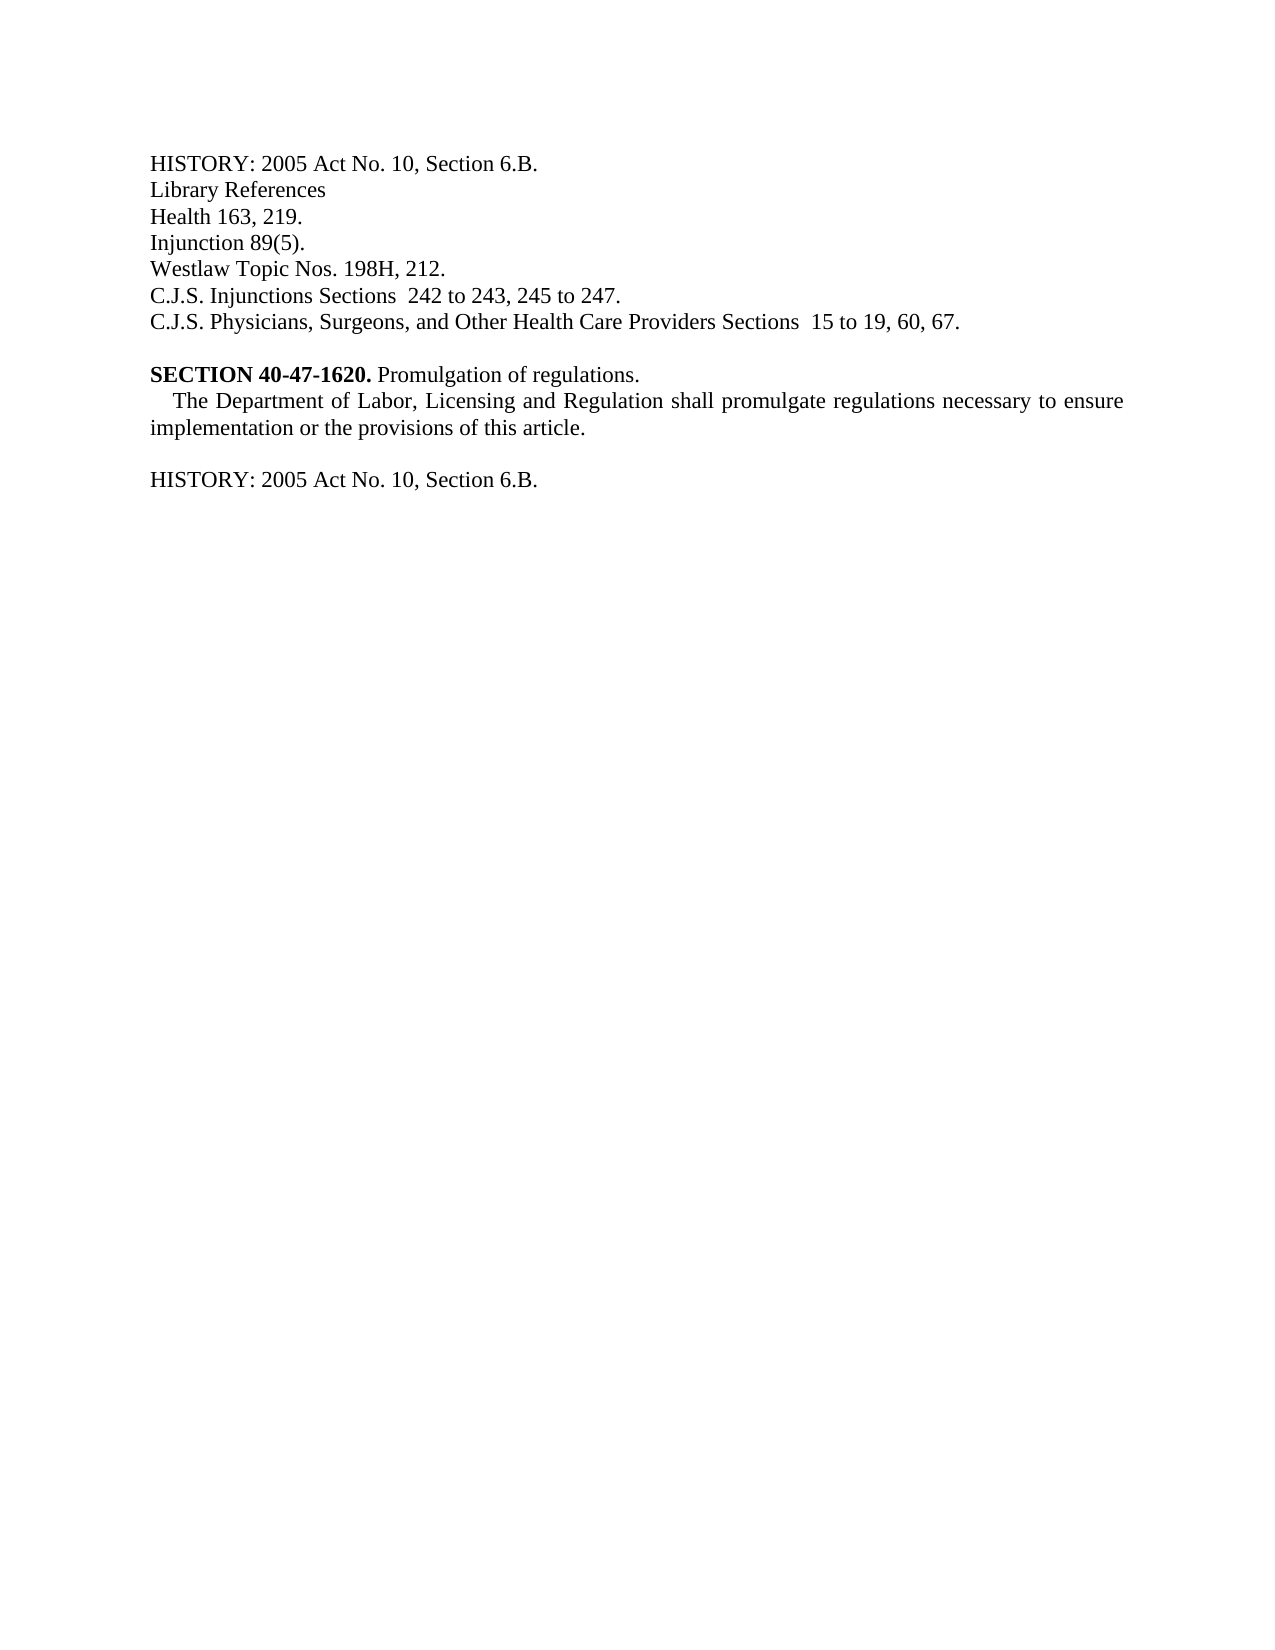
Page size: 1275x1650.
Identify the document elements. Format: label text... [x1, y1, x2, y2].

text Health 163, 219. [150, 203, 1125, 229]
text Library References [150, 176, 1125, 203]
text C.J.S. Injunctions Sections 242 to 243, 245 to 247. [150, 282, 1125, 308]
text Westlaw Topic Nos. 198H, 212. [150, 255, 1125, 282]
text Injunction 89(5). [150, 229, 1125, 255]
text HISTORY: 2005 Act No. 10, Section 6.B. [150, 466, 1125, 493]
text HISTORY: 2005 Act No. 10, Section 6.B. [150, 150, 1125, 176]
text SECTION 40-47-1620. Promulgation of regulations. [150, 361, 1125, 387]
text C.J.S. Physicians, Surgeons, and Other Health Care Providers Sections 15 to 19, 60, 67. [150, 308, 1125, 334]
text The Department of Labor, Licensing and Regulation shall promulgate regulations necessary to ensure implementation or the provisions of this article. [150, 387, 1125, 440]
